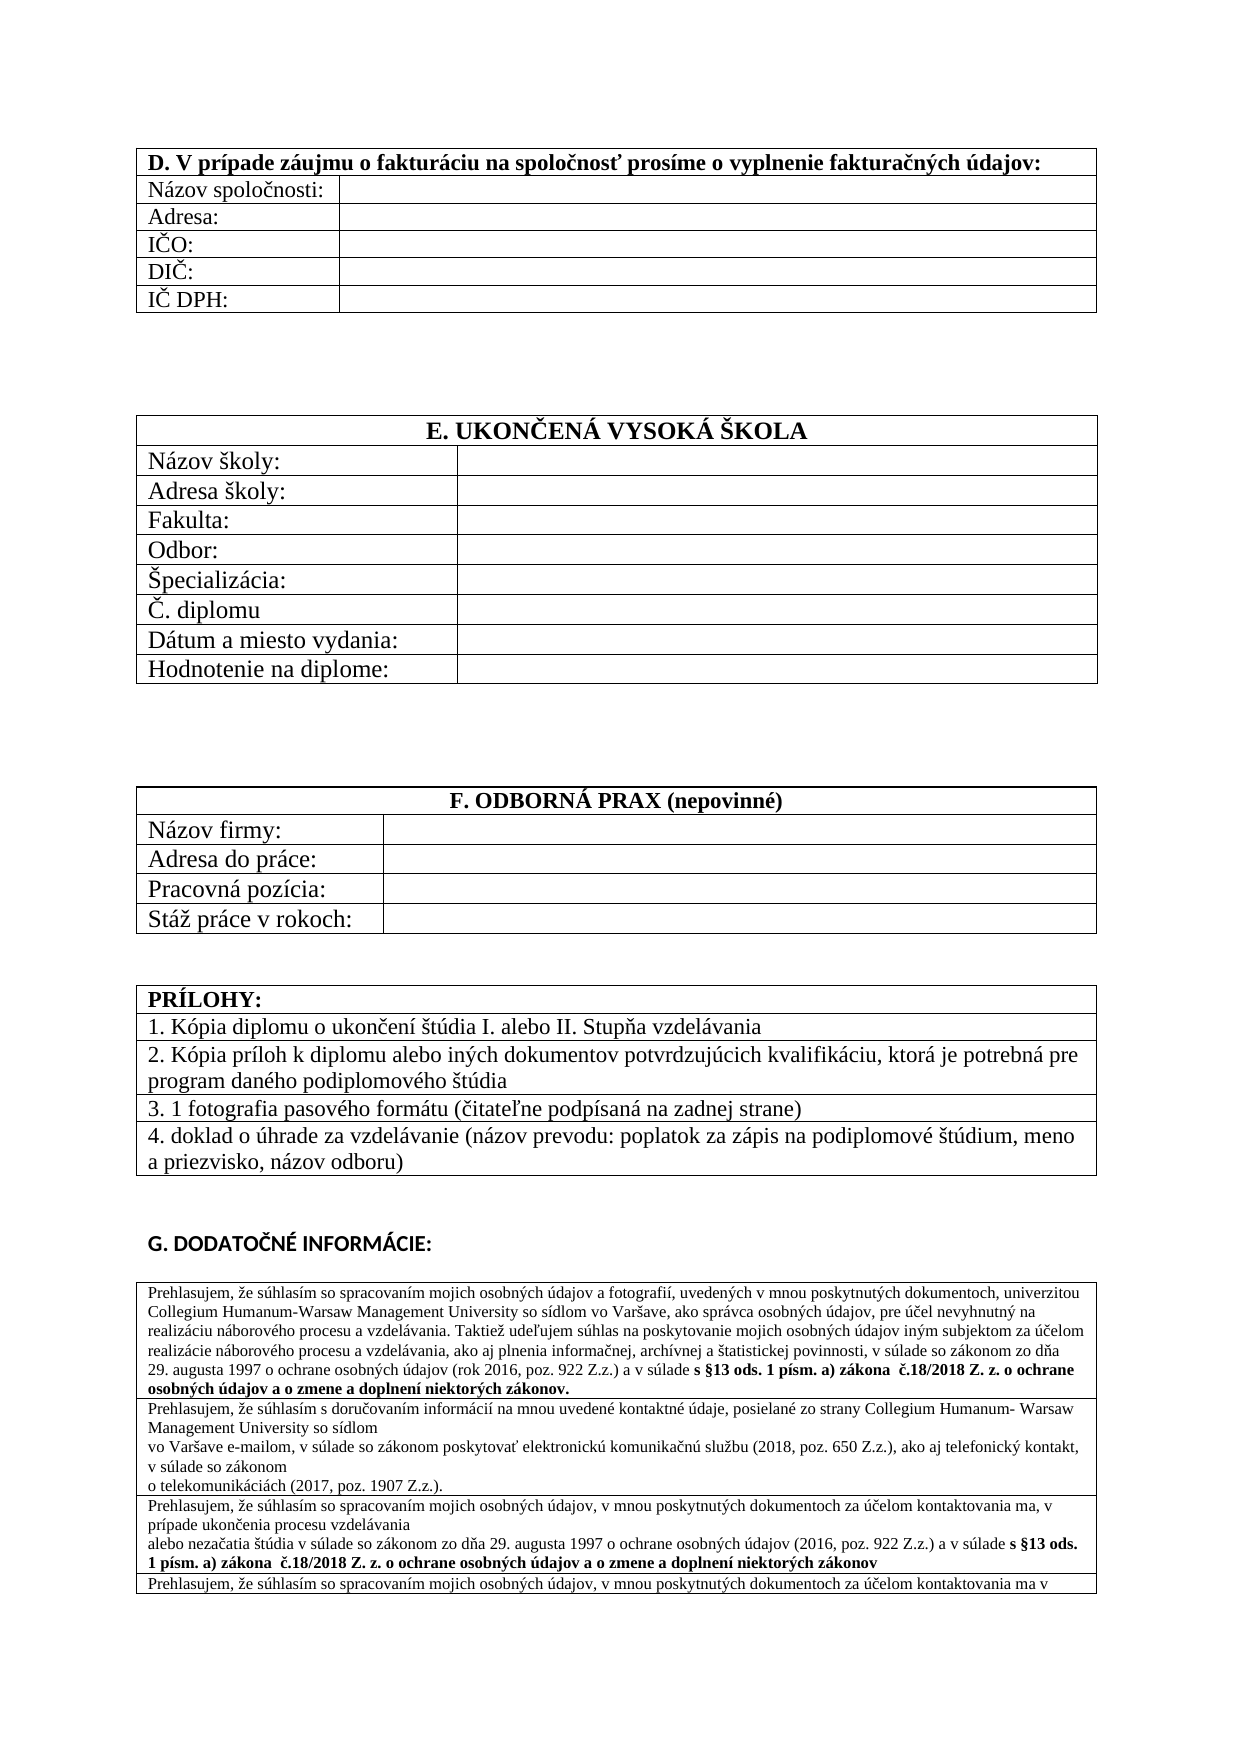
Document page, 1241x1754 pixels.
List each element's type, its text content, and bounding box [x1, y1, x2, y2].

table_header PRÍLOHY: [137, 986, 1096, 1012]
table_cell [458, 565, 1097, 594]
table_cell [340, 176, 1096, 202]
table_cell Odbor: [137, 535, 457, 564]
table_cell [458, 655, 1097, 683]
table_cell [458, 476, 1097, 504]
table_cell [458, 446, 1097, 475]
table_cell [458, 625, 1097, 653]
table_cell Stáž práce v rokoch: [137, 904, 383, 933]
table_cell Adresa školy: [137, 476, 457, 504]
text G. DODATOČNÉ INFORMÁCIE: [148, 1229, 1093, 1257]
table_cell Prehlasujem, že súhlasím so spracovaním mojich osobných údajov, v mnou poskytnutých dokumentoch za účelom kontaktovania ma, v prípade ukončenia procesu vzdelávania alebo nezačatia štúdia v súlade so zákonom zo dňa 29. augusta 1997 o ochrane osobných údajov (2016, poz. 922 Z.z.) a v súlade s §13 ods. 1 písm. a) zákona č.18/2018 Z. z. o ochrane osobných údajov a o zmene a doplnení niektorých zákonov [137, 1496, 1096, 1572]
table_cell IČ DPH: [137, 286, 339, 312]
table_cell Názov spoločnosti: [137, 176, 339, 202]
table_cell Č. diplomu [137, 595, 457, 624]
table_cell 1. Kópia diplomu o ukončení štúdia I. alebo II. Stupňa vzdelávania [137, 1014, 1096, 1040]
table_cell 4. doklad o úhrade za vzdelávanie (názov prevodu: poplatok za zápis na podiplomové štúdium, meno a priezvisko, názov odboru) [137, 1122, 1096, 1175]
table_cell Špecializácia: [137, 565, 457, 594]
table_header E. UKONČENÁ VYSOKÁ ŠKOLA [137, 416, 1097, 445]
table_cell Pracovná pozícia: [137, 874, 383, 903]
table_cell Názov školy: [137, 446, 457, 475]
table_cell Dátum a miesto vydania: [137, 625, 457, 653]
table_cell Hodnotenie na diplome: [137, 655, 457, 683]
table_cell [340, 286, 1096, 312]
table_cell [384, 904, 1096, 933]
table_cell [458, 506, 1097, 534]
table_cell Adresa do práce: [137, 845, 383, 873]
table_cell [340, 231, 1096, 257]
table_cell DIČ: [137, 258, 339, 284]
table_cell 3. 1 fotografia pasového formátu (čitateľne podpísaná na zadnej strane) [137, 1095, 1096, 1121]
table_header F. ODBORNÁ PRAX (nepovinné) [137, 788, 1096, 814]
table_cell Adresa: [137, 204, 339, 230]
table_cell IČO: [137, 231, 339, 257]
table_cell Názov firmy: [137, 815, 383, 843]
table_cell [137, 1574, 1096, 1593]
table_cell Prehlasujem, že súhlasím s doručovaním informácií na mnou uvedené kontaktné údaje, posielané zo strany Collegium Humanum- Warsaw Management University so sídlom vo Varšave e-mailom, v súlade so zákonom poskytovať elektronickú komunikačnú službu (2018, poz. 650 Z.z.), ako aj telefonický kontakt, v súlade so zákonom o telekomunikáciách (2017, poz. 1907 Z.z.). [137, 1399, 1096, 1495]
table_header Prehlasujem, že súhlasím so spracovaním mojich osobných údajov a fotografií, uvedených v mnou poskytnutých dokumentoch, univerzitou Collegium Humanum-Warsaw Management University so sídlom vo Varšave, ako správca osobných údajov, pre účel nevyhnutný na realizáciu náborového procesu a vzdelávania. Taktiež udeľujem súhlas na poskytovanie mojich osobných údajov iným subjektom za účelom realizácie náborového procesu a vzdelávania, ako aj plnenia informačnej, archívnej a štatistickej povinnosti, v súlade so zákonom zo dňa 29. augusta 1997 o ochrane osobných údajov (rok 2016, poz. 922 Z.z.) a v súlade s §13 ods. 1 písm. a) zákona č.18/2018 Z. z. o ochrane osobných údajov a o zmene a doplnení niektorých zákonov. [137, 1283, 1096, 1398]
table_cell [384, 874, 1096, 903]
table_cell Fakulta: [137, 506, 457, 534]
table_cell [384, 815, 1096, 843]
table_cell [340, 258, 1096, 284]
table_cell [384, 845, 1096, 873]
table_cell [340, 204, 1096, 230]
table_cell 2. Kópia príloh k diplomu alebo iných dokumentov potvrdzujúcich kvalifikáciu, ktorá je potrebná pre program daného podiplomového štúdia [137, 1041, 1096, 1093]
table_cell [458, 535, 1097, 564]
table_header D. V prípade záujmu o fakturáciu na spoločnosť prosíme o vyplnenie fakturačných údajov: [137, 149, 1096, 175]
table_cell [458, 595, 1097, 624]
